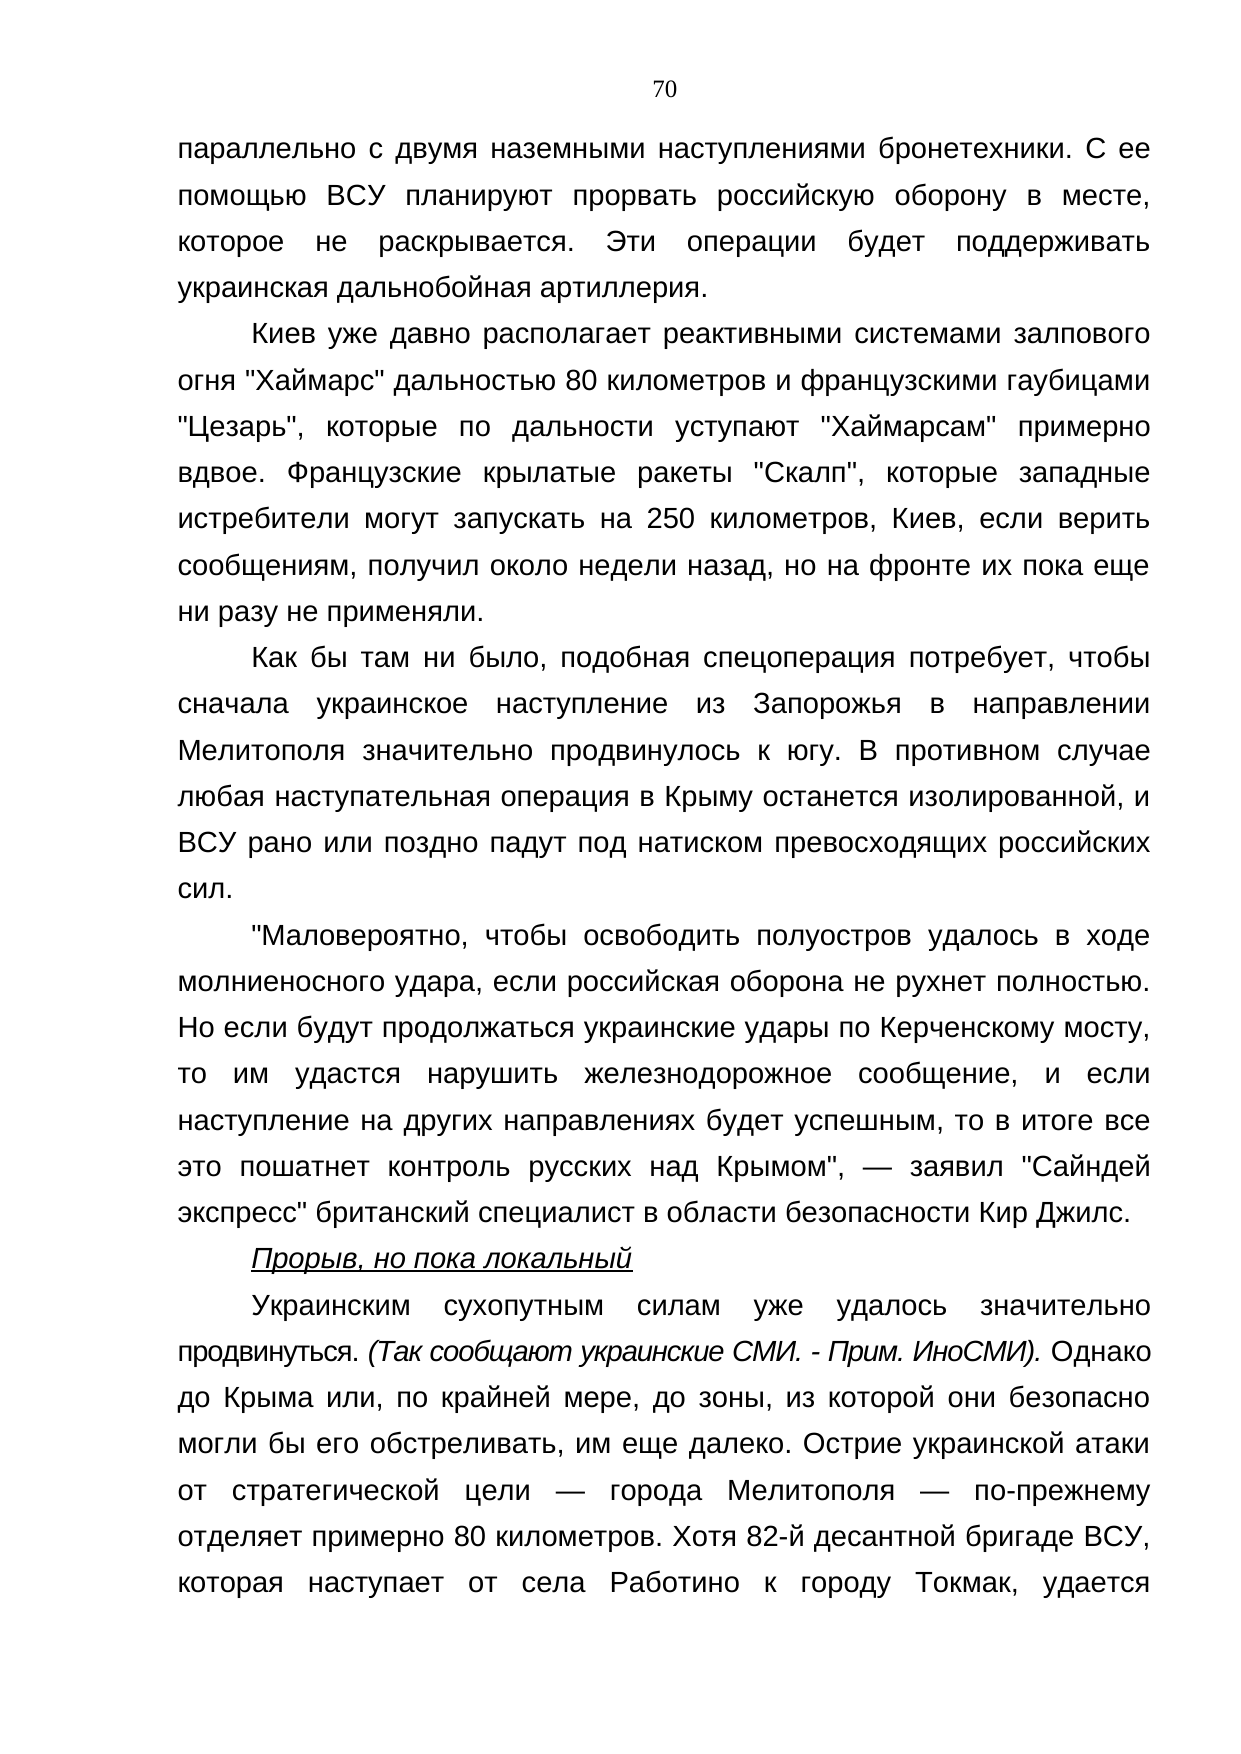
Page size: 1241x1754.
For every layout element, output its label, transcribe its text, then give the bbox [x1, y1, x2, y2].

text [177, 131, 1152, 303]
text Как бы там ни было, подобная спецоперация потребует, чтобы сначала украинское наступление из Запорожья в направлении Мелитополя значительно продвинулось к югу. В противном случае любая наступательная операция в Крыму останется изолированной, и ВСУ рано или поздно падут под натиском превосходящих российских сил. [177, 640, 1152, 905]
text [177, 1287, 1152, 1598]
text "Маловероятно, чтобы освободить полуостров удалось в ходе молниеносного удара, если российская оборона не рухнет полностью. Но если будут продолжаться украинские удары по Керченскому мосту, то им удастся нарушить железнодорожное сообщение, и если наступление на других направлениях будет успешным, то в итоге все это пошатнет контроль русских над Крымом", — заявил "Сайндей экспресс" британский специалист в области безопасности Кир Джилс. [177, 917, 1152, 1228]
text Киев уже давно располагает реактивными системами залпового огня "Хаймарс" дальностью 80 километров и французскими гаубицами "Цезарь", которые по дальности уступают "Хаймарсам" примерно вдвое. Французские крылатые ракеты "Скалп", которые западные истребители могут запускать на 250 километров, Киев, если верить сообщениям, получил около недели назад, но на фронте их пока еще ни разу не применяли. [177, 316, 1152, 627]
text Прорыв, но пока локальный [177, 1241, 1152, 1275]
